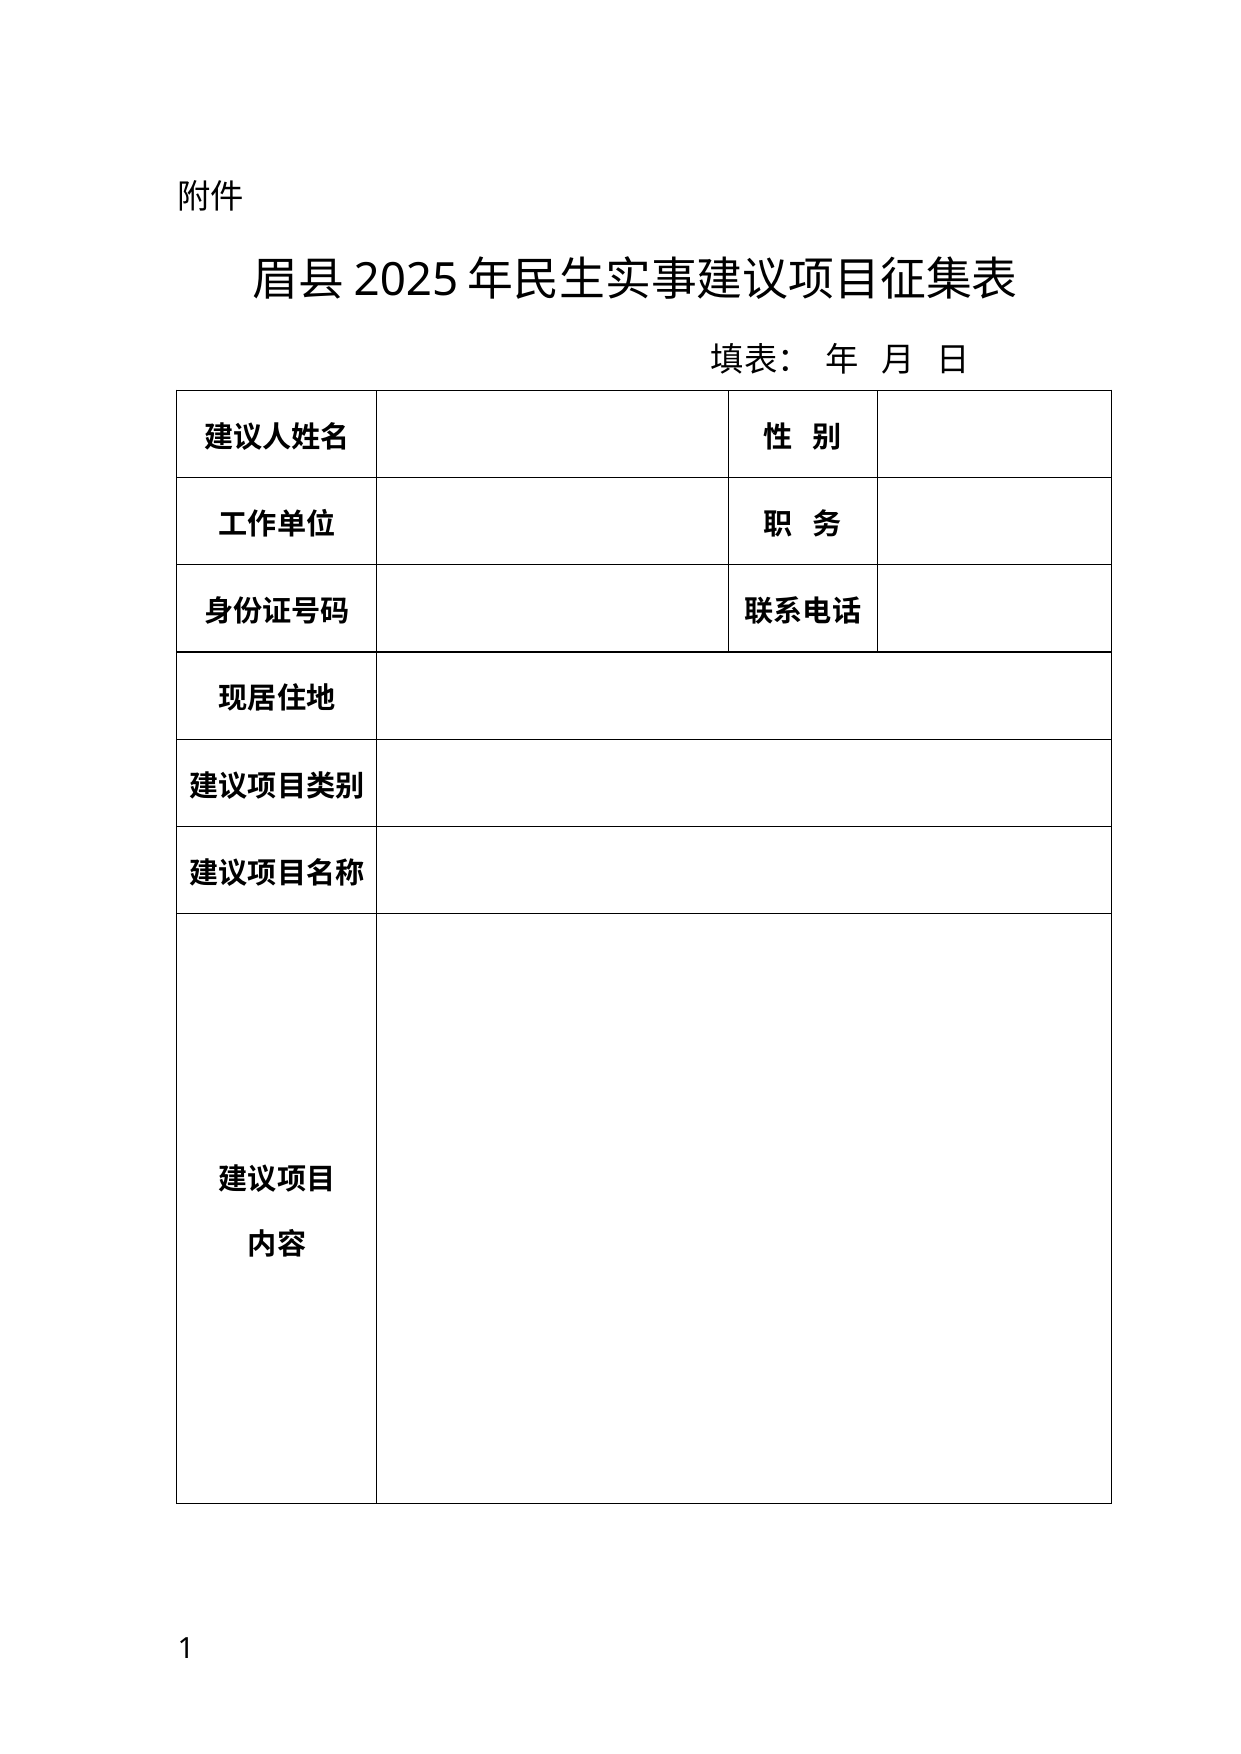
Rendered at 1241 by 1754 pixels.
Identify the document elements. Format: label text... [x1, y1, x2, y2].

text 附件 [177, 162, 1093, 227]
table_header 建议人姓名 [177, 391, 376, 477]
table_cell [377, 565, 728, 651]
table_cell 现居住地 [177, 653, 376, 739]
table_header [878, 391, 1111, 477]
table_cell [377, 740, 1111, 826]
table_cell 职 务 [729, 478, 877, 564]
text 填表： 年 月 日 [177, 324, 1093, 389]
table_cell [377, 827, 1111, 913]
table_cell [377, 478, 728, 564]
table_cell [878, 478, 1111, 564]
table_cell 建议项目 内容 [177, 914, 376, 1503]
table_cell [878, 565, 1111, 651]
table_cell 工作单位 [177, 478, 376, 564]
table_header [377, 391, 728, 477]
table_cell [377, 914, 1111, 1503]
table_header 性 别 [729, 391, 877, 477]
table_cell 建议项目类别 [177, 740, 376, 826]
table_cell [377, 653, 1111, 739]
table_cell 身份证号码 [177, 565, 376, 651]
table_cell 建议项目名称 [177, 827, 376, 913]
text 眉县2025年民生实事建议项目征集表 [177, 227, 1093, 324]
table_cell 联系电话 [729, 565, 877, 651]
